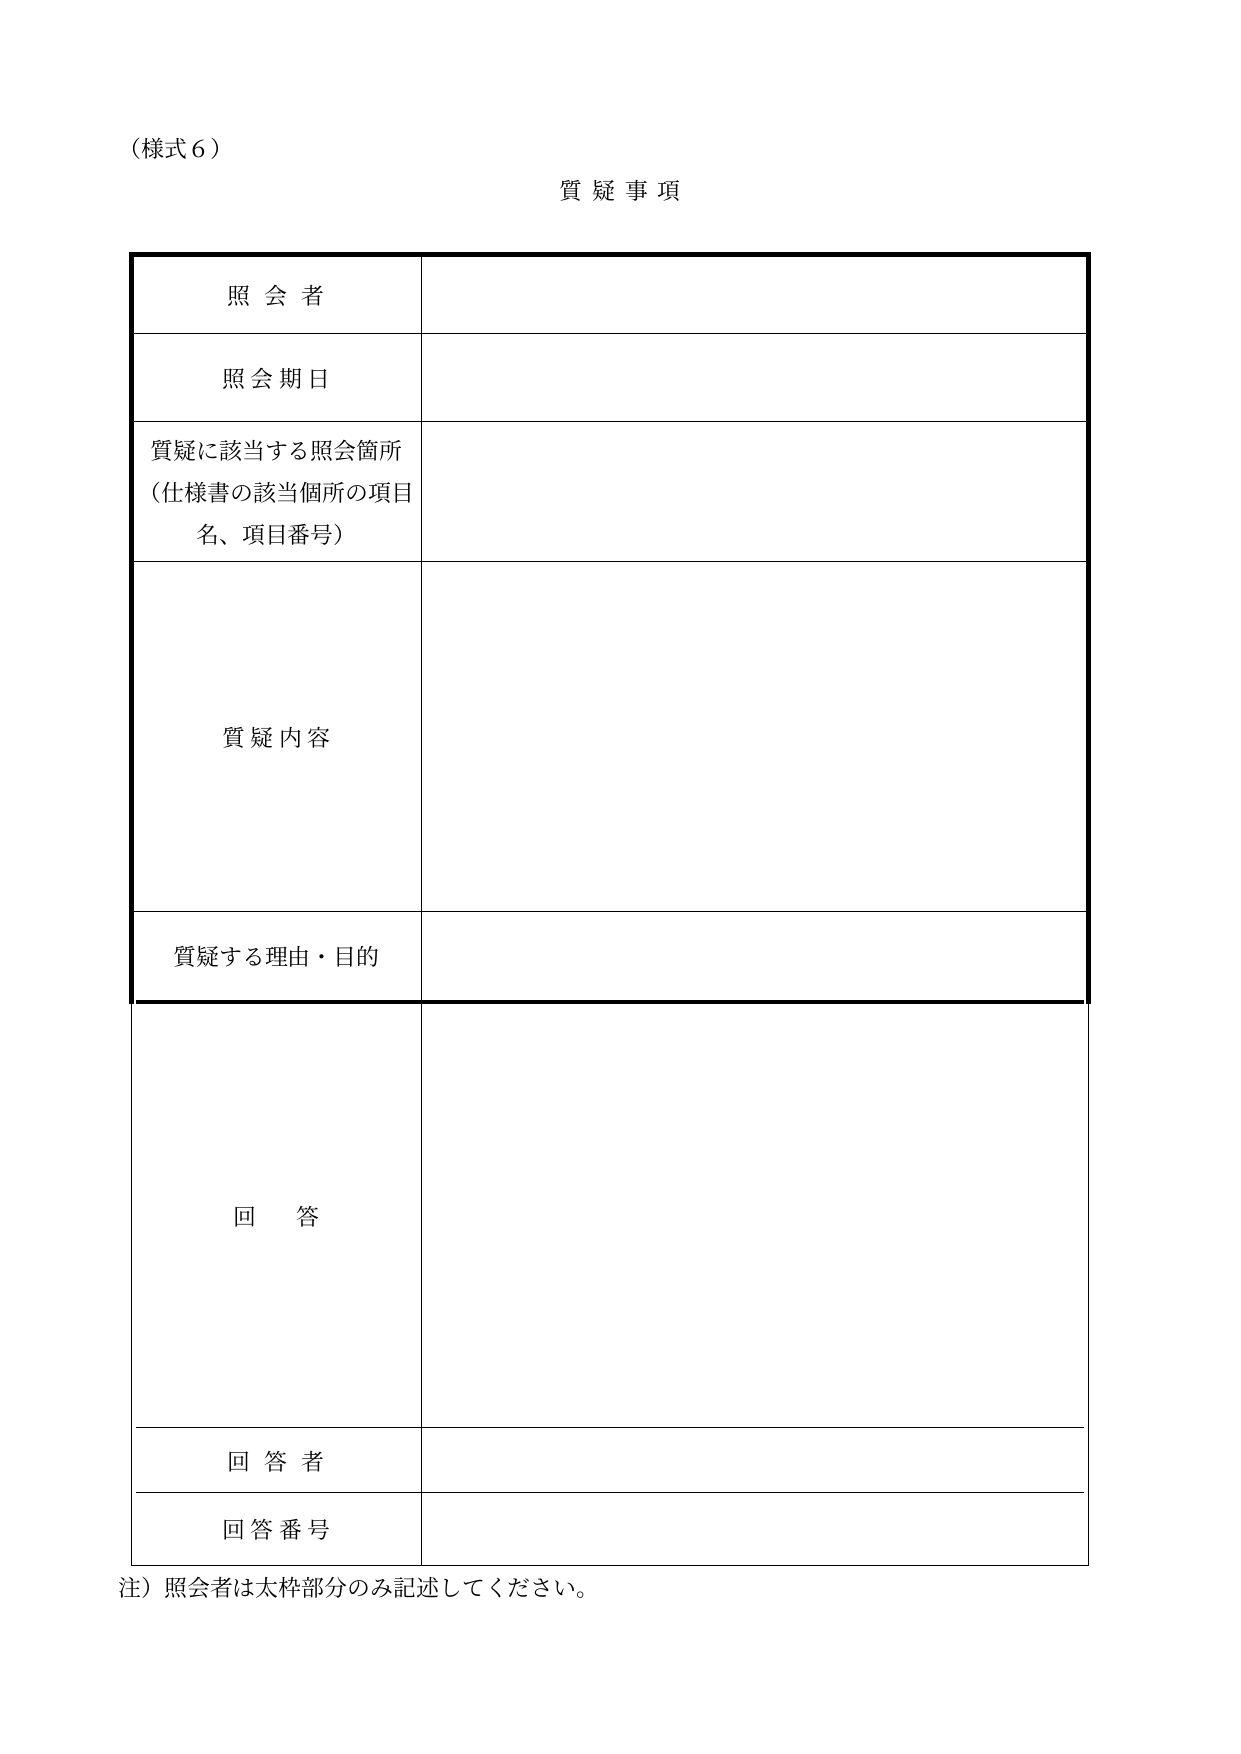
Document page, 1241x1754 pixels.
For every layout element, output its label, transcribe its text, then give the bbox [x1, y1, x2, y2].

table_header [422, 257, 1086, 333]
table_cell [422, 1000, 1088, 1427]
table_cell [422, 912, 1086, 999]
table_cell 照会期日 [134, 334, 421, 421]
table_cell 回答番号 [132, 1492, 421, 1564]
text 質疑事項 [118, 169, 1122, 210]
table_cell [422, 422, 1086, 561]
table_cell 回答者 [132, 1427, 421, 1492]
table_cell 質疑内容 [134, 562, 421, 911]
text 注）照会者は太枠部分のみ記述してください。 [118, 1566, 1122, 1607]
text （様式６） [118, 127, 1122, 169]
table_cell [422, 562, 1086, 911]
table_cell 質疑する理由・目的 [134, 912, 421, 999]
table_cell 質疑に該当する照会箇所 （仕様書の該当個所の項目名、項目番号） [134, 422, 421, 561]
table_cell 回答 [132, 1000, 421, 1427]
table_cell [422, 1492, 1088, 1564]
table_header 照会者 [134, 257, 421, 333]
table_cell [422, 334, 1086, 421]
table_cell [422, 1427, 1088, 1492]
